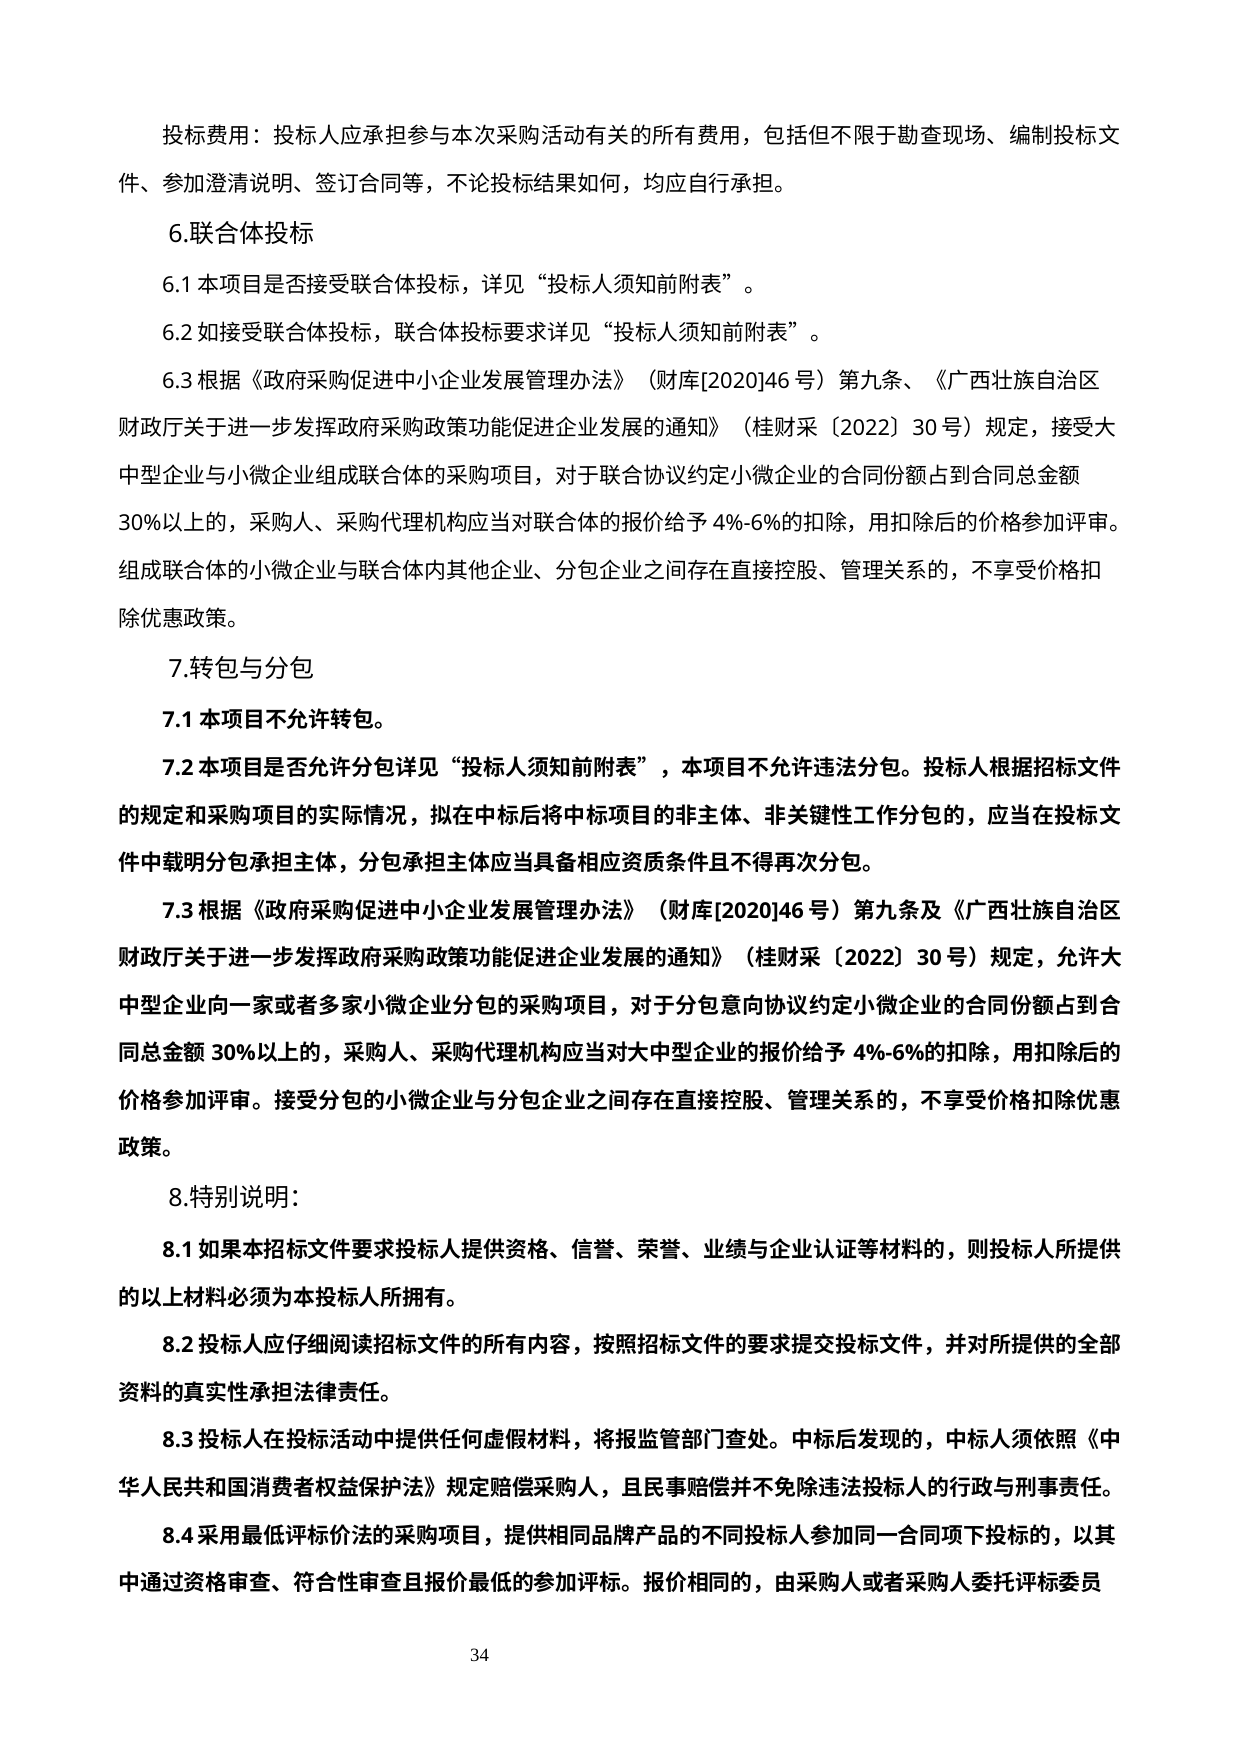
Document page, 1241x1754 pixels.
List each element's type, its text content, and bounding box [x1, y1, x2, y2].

text 7.2本项目是否允许分包详见“投标人须知前附表”，本项目不允许违法分包。投标人根据招标文件的规定和采购项目的实际情况，拟在中标后将中标项目的非主体、非关键性工作分包的，应当在投标文件中载明分包承担主体，分包承担主体应当具备相应资质条件且不得再次分包。 [118, 750, 1122, 877]
text 8.2投标人应仔细阅读招标文件的所有内容，按照招标文件的要求提交投标文件，并对所提供的全部资料的真实性承担法律责任。 [118, 1327, 1122, 1407]
text 8.特别说明： [118, 1178, 1122, 1214]
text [118, 1518, 1122, 1597]
text 6.2如接受联合体投标，联合体投标要求详见“投标人须知前附表”。 [118, 315, 1122, 347]
text 投标费用：投标人应承担参与本次采购活动有关的所有费用，包括但不限于勘查现场、编制投标文件、参加澄清说明、签订合同等，不论投标结果如何，均应自行承担。 [118, 118, 1122, 197]
text 7.1 本项目不允许转包。 [118, 702, 1122, 734]
text 8.1如果本招标文件要求投标人提供资格、信誉、荣誉、业绩与企业认证等材料的，则投标人所提供的以上材料必须为本投标人所拥有。 [118, 1232, 1122, 1312]
text 7.转包与分包 [118, 648, 1122, 684]
text 7.3根据《政府采购促进中小企业发展管理办法》（财库[2020]46号）第九条及《广西壮族自治区财政厅关于进一步发挥政府采购政策功能促进企业发展的通知》（桂财采〔2022〕30号）规定，允许大中型企业向一家或者多家小微企业分包的采购项目，对于分包意向协议约定小微企业的合同份额占到合同总金额 30%以上的，采购人、采购代理机构应当对大中型企业的报价给予 4%-6%的扣除，用扣除后的价格参加评审。接受分包的小微企业与分包企业之间存在直接控股、管理关系的，不享受价格扣除优惠政策。 [118, 893, 1122, 1162]
text 8.3投标人在投标活动中提供任何虚假材料，将报监管部门查处。中标后发现的，中标人须依照《中华人民共和国消费者权益保护法》规定赔偿采购人，且民事赔偿并不免除违法投标人的行政与刑事责任。 [118, 1422, 1122, 1502]
text 6.3根据《政府采购促进中小企业发展管理办法》（财库[2020]46号）第九条、《广西壮族自治区财政厅关于进一步发挥政府采购政策功能促进企业发展的通知》（桂财采〔2022〕30号）规定，接受大中型企业与小微企业组成联合体的采购项目，对于联合协议约定小微企业的合同份额占到合同总金额 30%以上的，采购人、采购代理机构应当对联合体的报价给予4%-6%的扣除，用扣除后的价格参加评审。组成联合体的小微企业与联合体内其他企业、分包企业之间存在直接控股、管理关系的，不享受价格扣除优惠政策。 [118, 363, 1122, 632]
text 6.联合体投标 [118, 213, 1122, 249]
text 6.1本项目是否接受联合体投标，详见“投标人须知前附表”。 [118, 267, 1122, 299]
